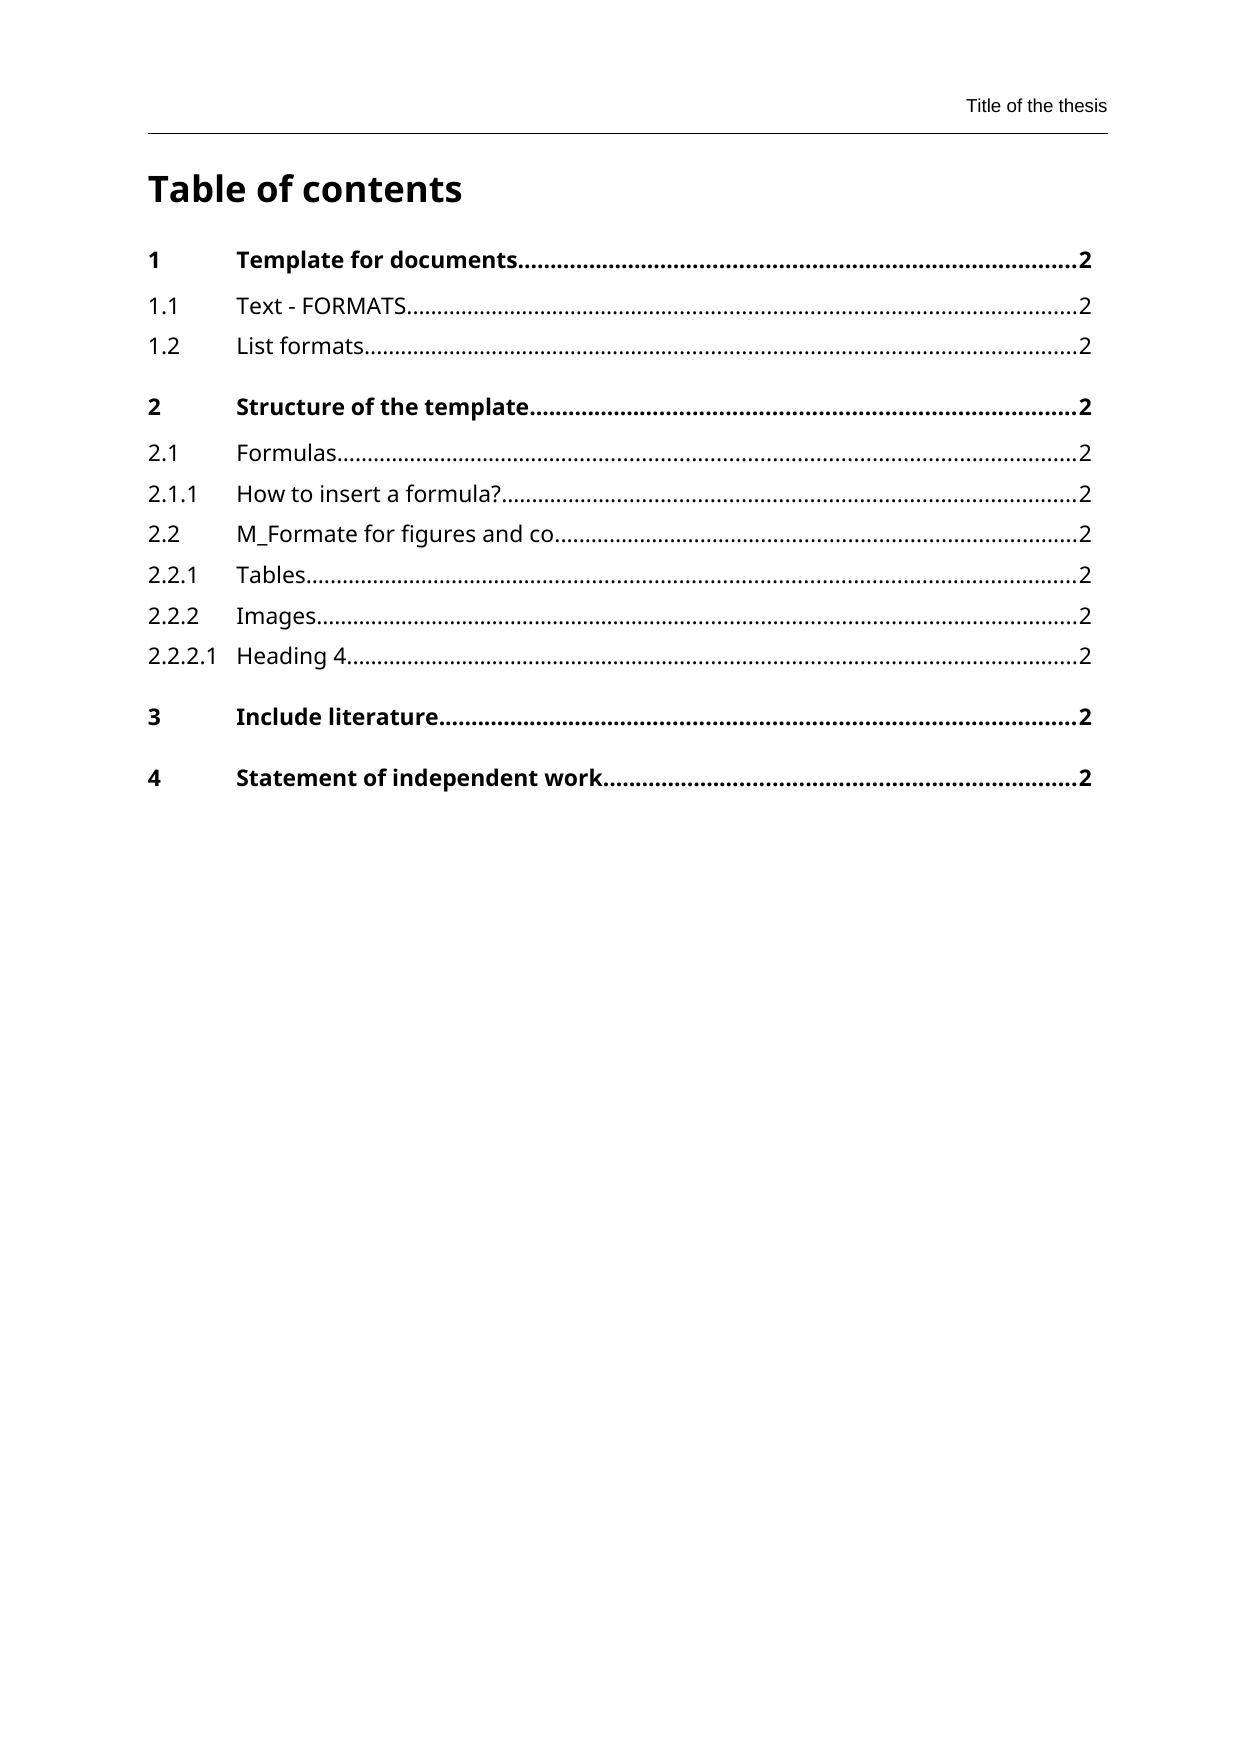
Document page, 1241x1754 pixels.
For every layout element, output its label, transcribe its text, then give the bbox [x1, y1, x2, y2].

text 1 Template for documents 2 [148, 244, 1093, 275]
text 2.2.2 Images 2 [148, 600, 1093, 630]
text Table of contents [148, 164, 1093, 213]
text 3 Include literature 2 [148, 701, 1093, 732]
text 2.2.2.1 Heading 4 2 [148, 641, 1093, 671]
text 2.2.1 Tables 2 [148, 559, 1093, 589]
text 2 Structure of the template 2 [148, 391, 1093, 422]
text 1.2 List formats 2 [148, 331, 1093, 361]
text 1.1 Text - FORMATS 2 [148, 290, 1093, 320]
text 2.2 M_Formate for figures and co. 2 [148, 519, 1093, 549]
text 2.1 Formulas 2 [148, 437, 1093, 468]
text 2.1.1 How to insert a formula? 2 [148, 478, 1093, 508]
text 4 Statement of independent work 2 [148, 762, 1093, 794]
